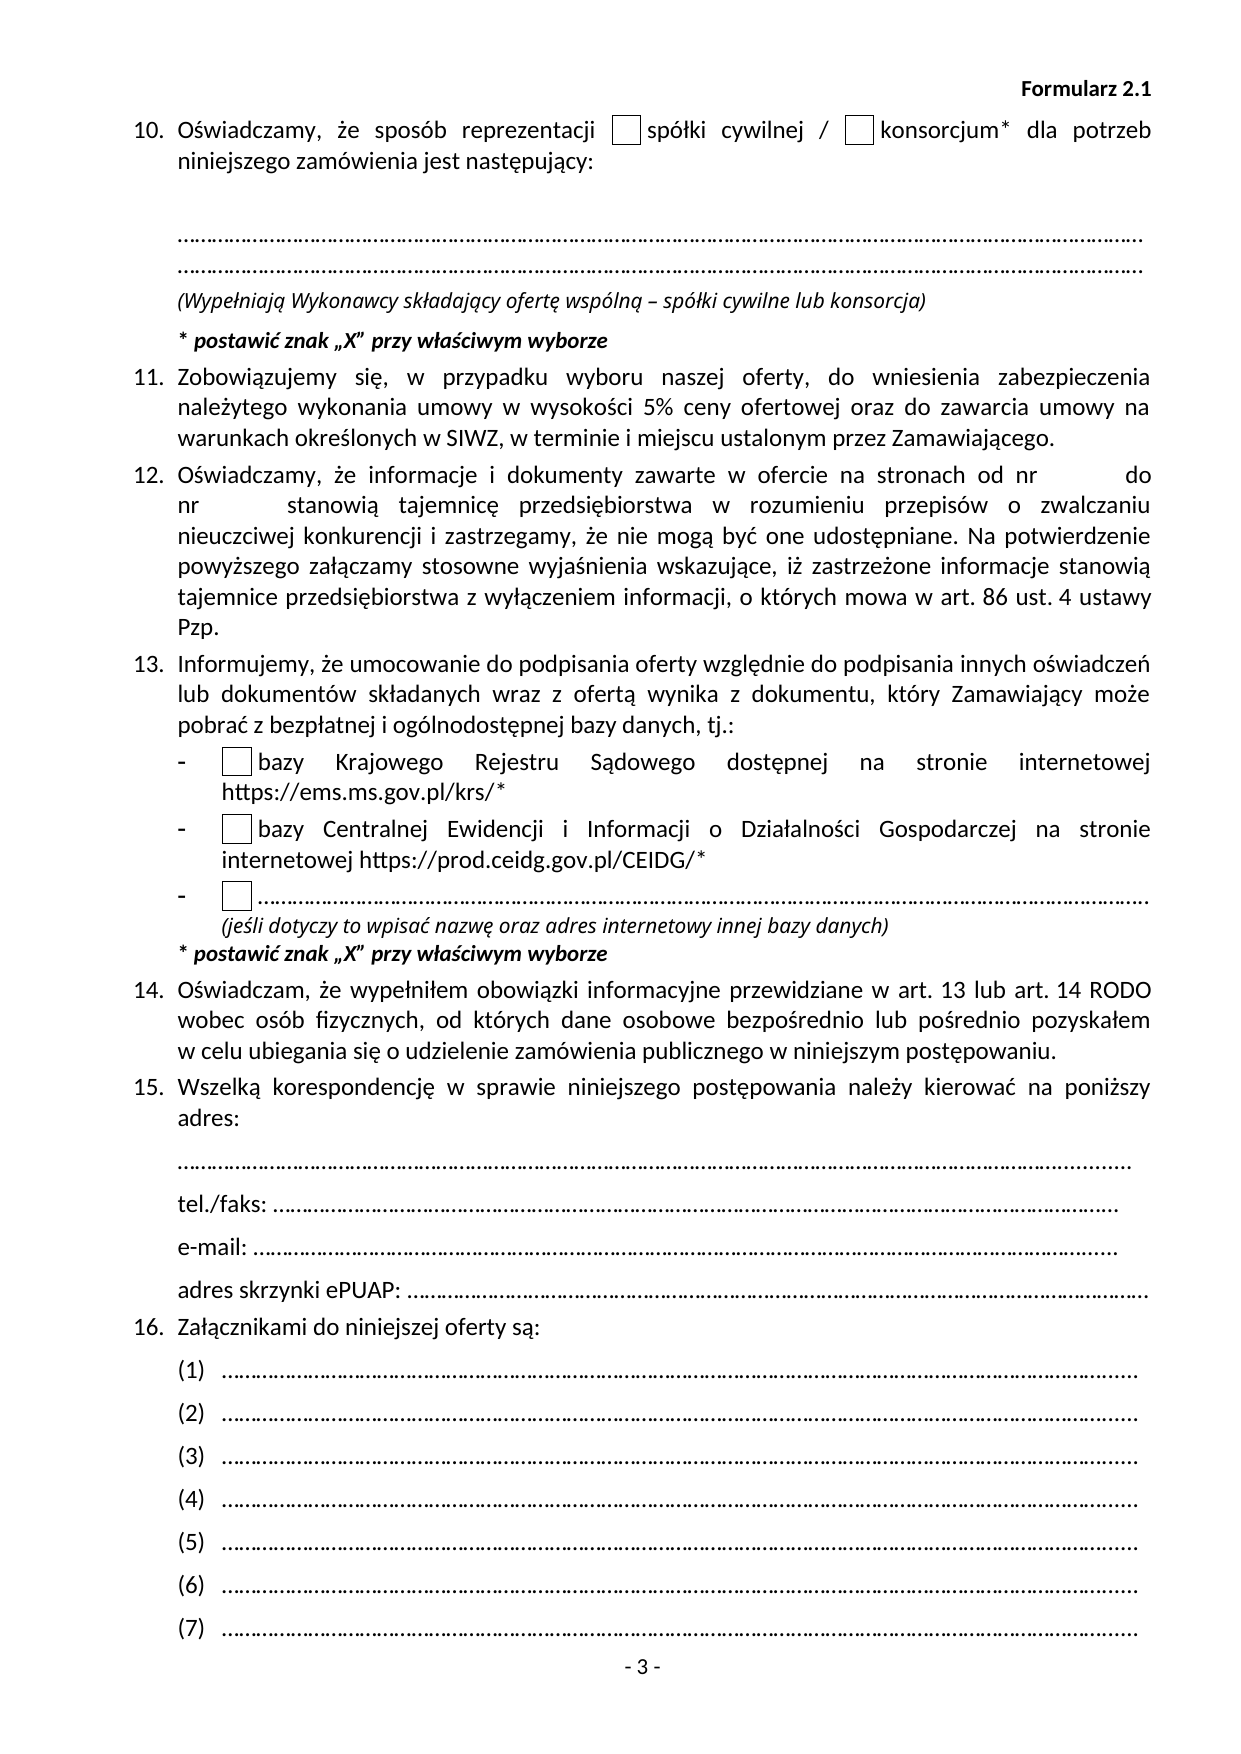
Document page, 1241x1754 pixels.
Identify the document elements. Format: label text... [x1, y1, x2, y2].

list ………………………………………………………………………………………………………………………………………...... [177, 1612, 1152, 1643]
text ………………………………………………………………………………………………………………………………………………………………………………………………………………………………………………………………………………………………………… [177, 188, 1152, 279]
text e-mail: ………………………………………………………………………………………………………………………………...... [177, 1231, 1152, 1262]
list Oświadczamy, że informacje i dokumenty zawarte w ofercie na stronach od nr do nr stanowią tajemnicę przedsiębiorstwa w rozumieniu przepisów o zwalczaniu nieuczciwej konkurencji i zastrzegamy, że nie mogą być one udostępniane. Na potwierdzenie powyższego załączamy stosowne wyjaśnienia wskazujące, iż zastrzeżone informacje stanowią tajemnice przedsiębiorstwa z wyłączeniem informacji, o których mowa w art. 86 ust. 4 ustawy Pzp. [133, 459, 1152, 642]
list ……………………………………………………………………………………………………………………………………….. (jeśli dotyczy to wpisać nazwę oraz adres internetowy innej bazy danych) [177, 881, 1152, 939]
list Załącznikami do niniejszej oferty są: [133, 1311, 1152, 1341]
list Informujemy, że umocowanie do podpisania oferty względnie do podpisania innych oświadczeń lub dokumentów składanych wraz z ofertą wynika z dokumentu, który Zamawiający może pobrać z bezpłatnej i ogólnodostępnej bazy danych, tj.: [133, 648, 1152, 740]
list Zobowiązujemy się, w przypadku wyboru naszej oferty, do wniesienia zabezpieczenia należytego wykonania umowy w wysokości 5% ceny ofertowej oraz do zawarcia umowy na warunkach określonych w SIWZ, w terminie i miejscu ustalonym przez Zamawiającego. [133, 361, 1152, 452]
list ………………………………………………………………………………………………………………………………………...... [177, 1483, 1152, 1513]
list bazy Krajowego Rejestru Sądowego dostępnej na stronie internetowej https://ems.ms.gov.pl/krs/* [177, 746, 1152, 807]
list ………………………………………………………………………………………………………………………………………...... [177, 1526, 1152, 1557]
text tel./faks: ………………………………………………………………………………………………………………………………... [177, 1188, 1152, 1219]
text (Wypełniają Wykonawcy składający ofertę wspólną – spółki cywilne lub konsorcja) [177, 286, 1152, 314]
text * postawić znak „X” przy właściwym wyborze [177, 327, 1152, 355]
list ………………………………………………………………………………………………………………………………………...... [177, 1440, 1152, 1471]
text ………………………………………………………………………………………………………………………………………............ [177, 1145, 1152, 1176]
list Wszelką korespondencję w sprawie niniejszego postępowania należy kierować na poniższy adres: [133, 1072, 1152, 1133]
list Oświadczamy, że sposób reprezentacji spółki cywilnej / konsorcjum* dla potrzeb niniejszego zamówienia jest następujący: [133, 114, 1152, 175]
text adres skrzynki ePUAP: ………………………………………………………………………………………………………………… [177, 1274, 1152, 1305]
list ………………………………………………………………………………………………………………………………………...... [177, 1354, 1152, 1384]
list bazy Centralnej Ewidencji i Informacji o Działalności Gospodarczej na stronie internetowej https://prod.ceidg.gov.pl/CEIDG/* [177, 813, 1152, 874]
list ………………………………………………………………………………………………………………………………………...... [177, 1569, 1152, 1599]
list ………………………………………………………………………………………………………………………………………...... [177, 1397, 1152, 1427]
list Oświadczam, że wypełniłem obowiązki informacyjne przewidziane w art. 13 lub art. 14 RODO wobec osób fizycznych, od których dane osobowe bezpośrednio lub pośrednio pozyskałem w celu ubiegania się o udzielenie zamówienia publicznego w niniejszym postępowaniu. [133, 974, 1152, 1065]
text * postawić znak „X” przy właściwym wyborze [177, 939, 1152, 967]
